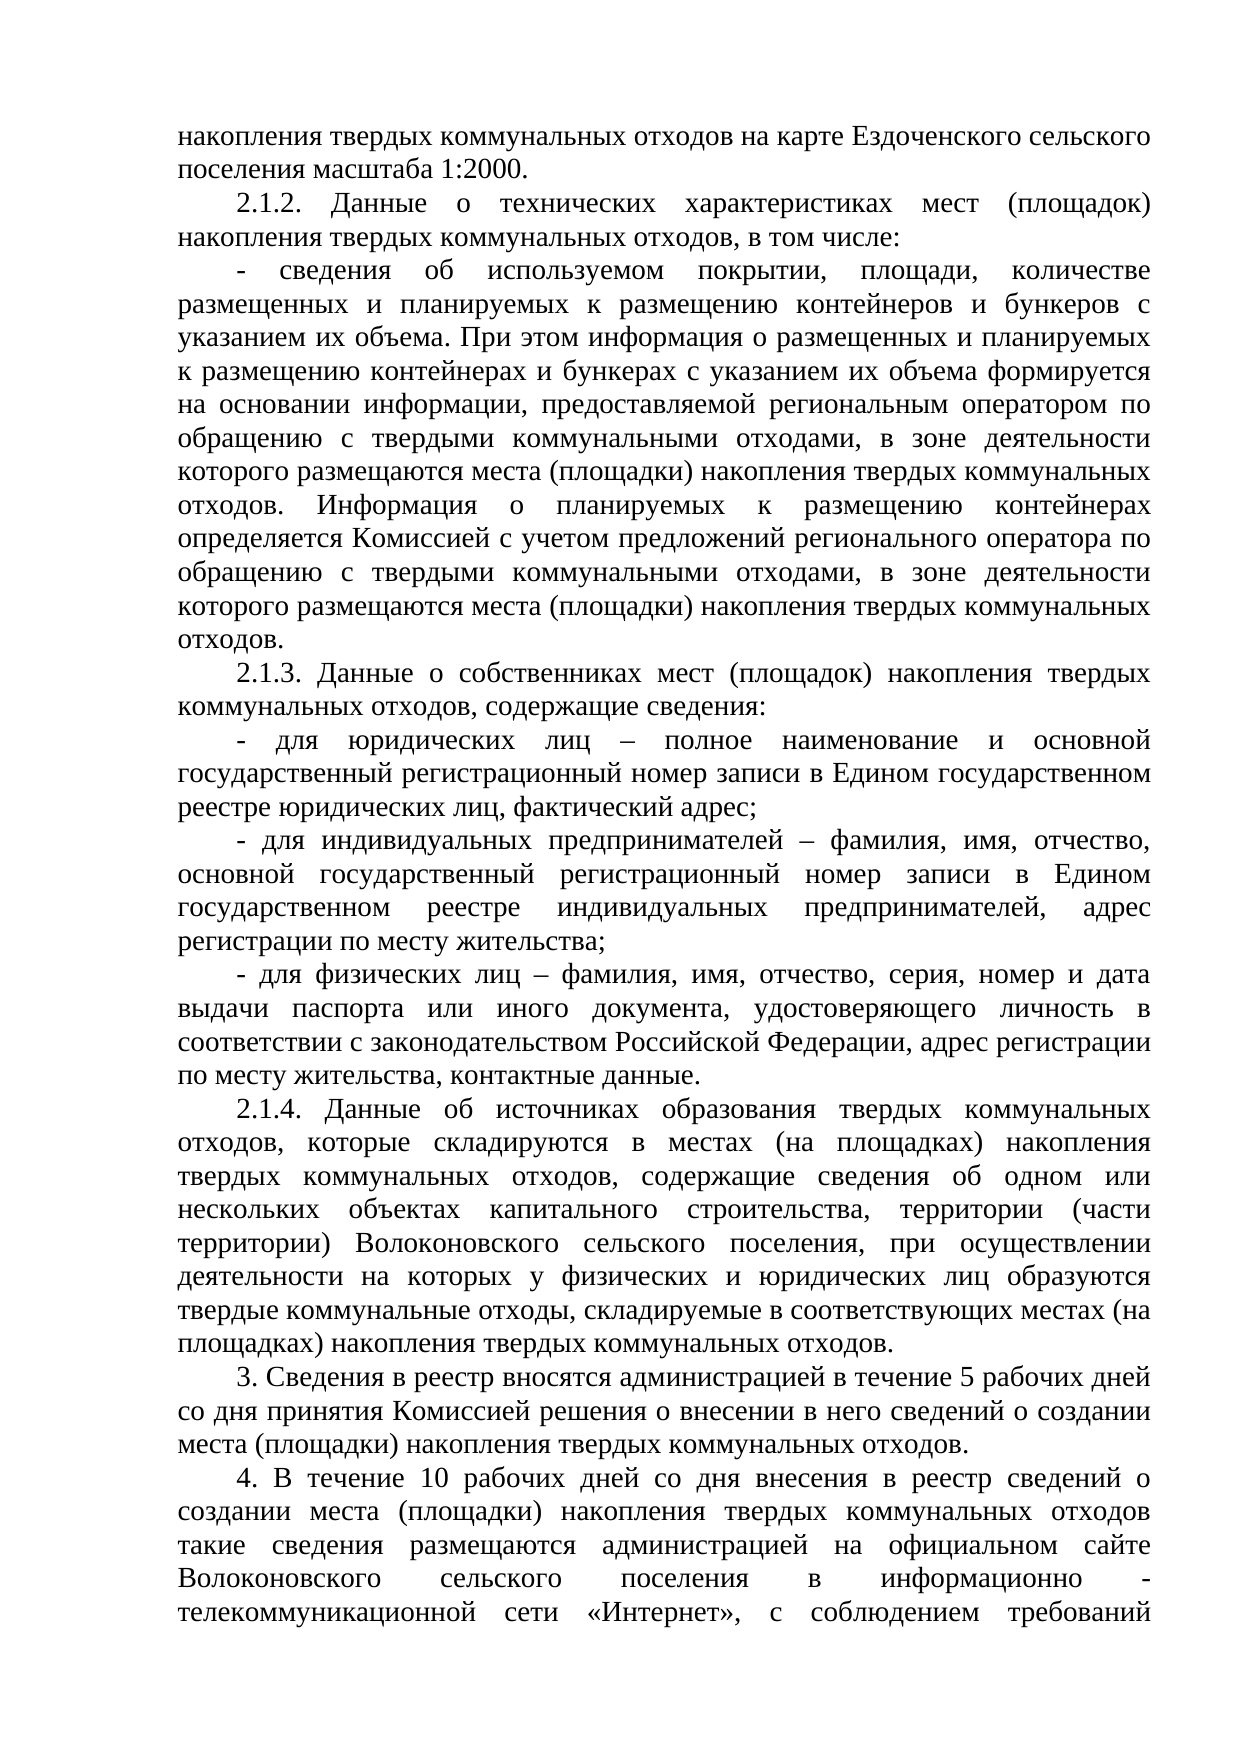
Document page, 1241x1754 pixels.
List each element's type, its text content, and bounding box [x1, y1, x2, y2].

text 3. Сведения в реестр вносятся администрацией в течение 5 рабочих дней со дня принятия Комиссией решения о внесении в него сведений о создании места (площадки) накопления твердых коммунальных отходов. [177, 1359, 1152, 1460]
text 2.1.2. Данные о технических характеристиках мест (площадок) накопления твердых коммунальных отходов, в том числе: [177, 185, 1152, 252]
text - сведения об используемом покрытии, площади, количестве размещенных и планируемых к размещению контейнеров и бункеров с указанием их объема. При этом информация о размещенных и планируемых к размещению контейнерах и бункерах с указанием их объема формируется на основании информации, предоставляемой региональным оператором по обращению с твердыми коммунальными отходами, в зоне деятельности которого размещаются места (площадки) накопления твердых коммунальных отходов. Информация о планируемых к размещению контейнерах определяется Комиссией с учетом предложений регионального оператора по обращению с твердыми коммунальными отходами, в зоне деятельности которого размещаются места (площадки) накопления твердых коммунальных отходов. [177, 252, 1152, 655]
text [177, 1460, 1152, 1627]
text - для индивидуальных предпринимателей – фамилия, имя, отчество, основной государственный регистрационный номер записи в Едином государственном реестре индивидуальных предпринимателей, адрес регистрации по месту жительства; [177, 822, 1152, 957]
text 2.1.3. Данные о собственниках мест (площадок) накопления твердых коммунальных отходов, содержащие сведения: [177, 655, 1152, 722]
text - для юридических лиц – полное наименование и основной государственный регистрационный номер записи в Едином государственном реестре юридических лиц, фактический адрес; [177, 722, 1152, 822]
text 2.1.4. Данные об источниках образования твердых коммунальных отходов, которые складируются в местах (на площадках) накопления твердых коммунальных отходов, содержащие сведения об одном или нескольких объектах капитального строительства, территории (части территории) Волоконовского сельского поселения, при осуществлении деятельности на которых у физических и юридических лиц образуются твердые коммунальные отходы, складируемые в соответствующих местах (на площадках) накопления твердых коммунальных отходов. [177, 1091, 1152, 1359]
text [177, 118, 1152, 185]
text - для физических лиц – фамилия, имя, отчество, серия, номер и дата выдачи паспорта или иного документа, удостоверяющего личность в соответствии с законодательством Российской Федерации, адрес регистрации по месту жительства, контактные данные. [177, 957, 1152, 1091]
